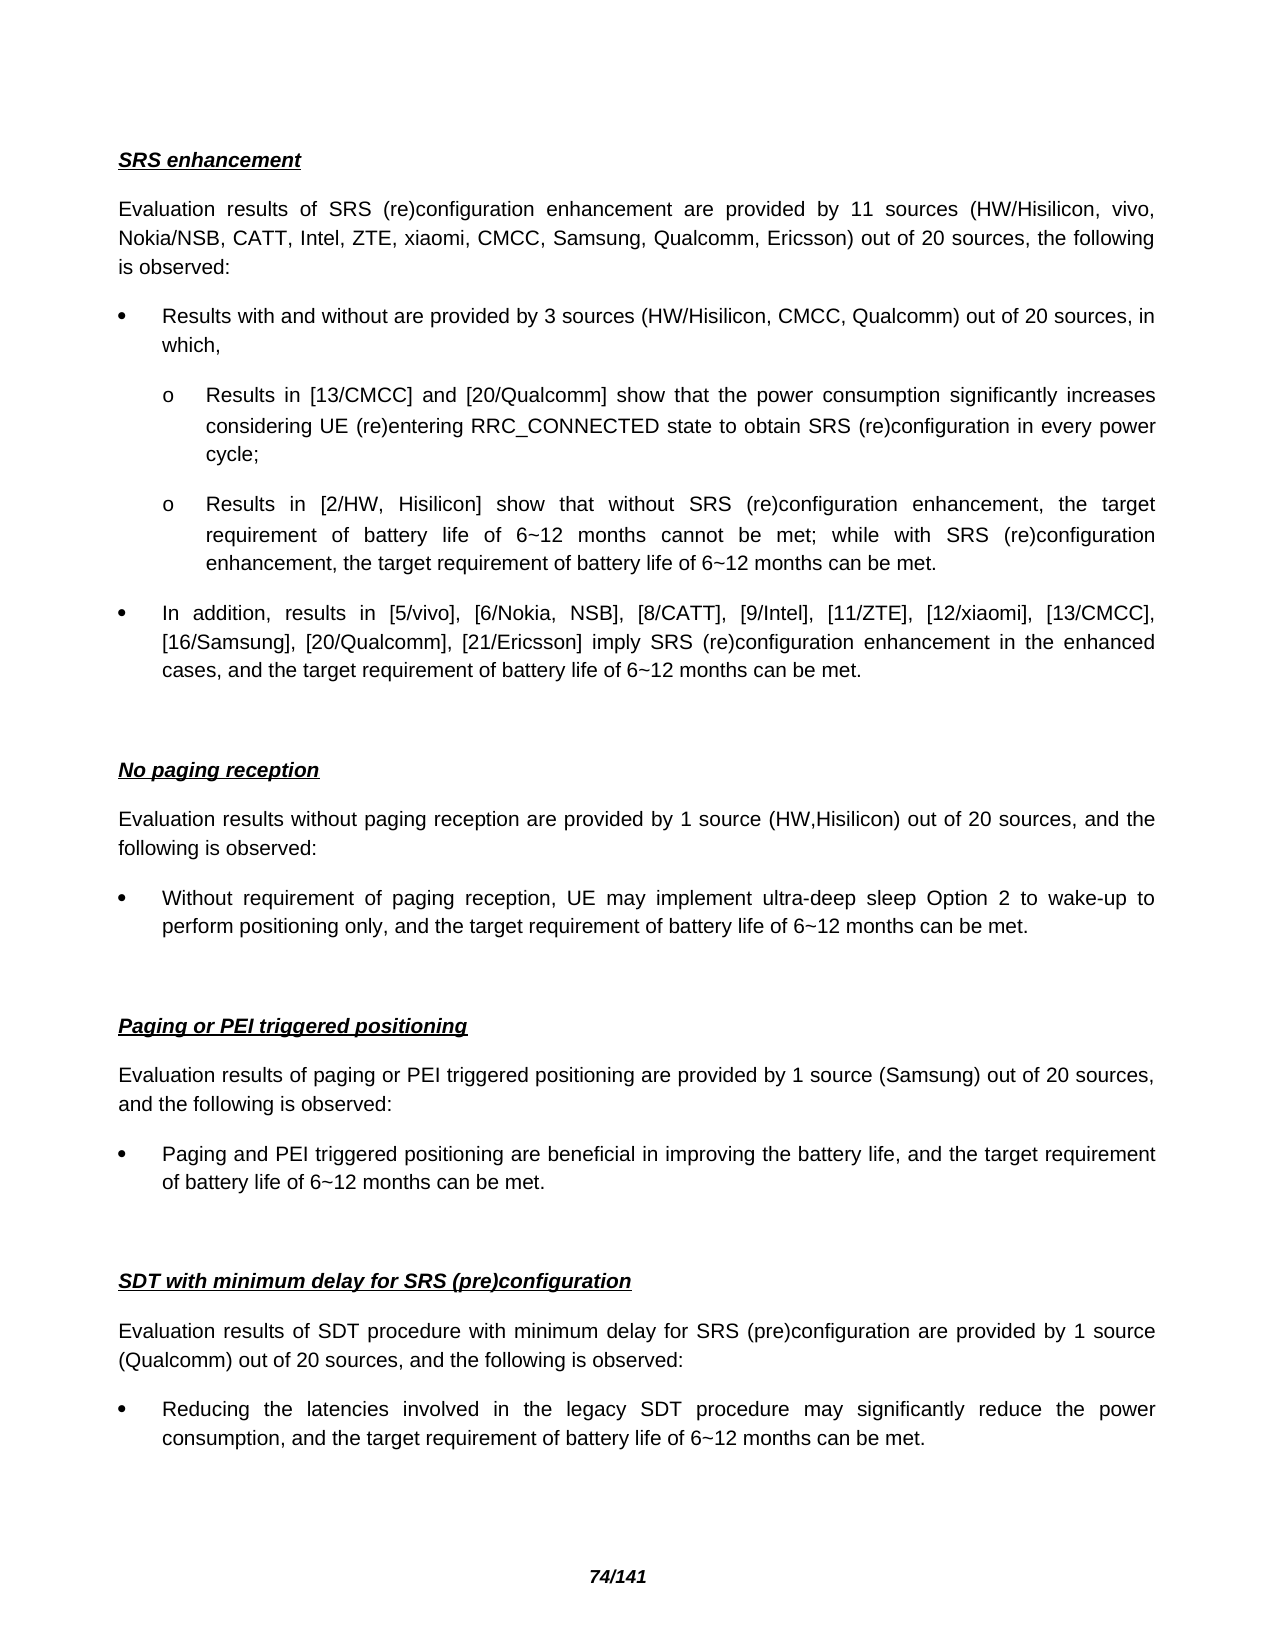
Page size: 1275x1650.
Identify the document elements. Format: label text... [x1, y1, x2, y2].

text SDT with minimum delay for SRS (pre)configuration [118, 1269, 1157, 1293]
list Without requirement of paging reception, UE may implement ultra-deep sleep Option 2 to wake-up to perform positioning only, and the target requirement of battery life of 6~12 months can be met. [118, 885, 1157, 938]
text Paging or PEI triggered positioning [118, 1013, 1157, 1037]
text SRS enhancement [118, 148, 1157, 172]
text No paging reception [118, 757, 1157, 781]
list Results in [13/CMCC] and [20/Qualcomm] show that the power consumption significantly increases considering UE (re)entering RRC_CONNECTED state to obtain SRS (re)configuration in every power cycle; [162, 383, 1157, 466]
text Evaluation results of SDT procedure with minimum delay for SRS (pre)configuration are provided by 1 source (Qualcomm) out of 20 sources, and the following is observed: [118, 1319, 1157, 1372]
text Evaluation results of paging or PEI triggered positioning are provided by 1 source (Samsung) out of 20 sources, and the following is observed: [118, 1063, 1157, 1116]
text Evaluation results without paging reception are provided by 1 source (HW,Hisilicon) out of 20 sources, and the following is observed: [118, 807, 1157, 860]
list Reducing the latencies involved in the legacy SDT procedure may significantly reduce the power consumption, and the target requirement of battery life of 6~12 months can be met. [118, 1397, 1157, 1450]
list Results in [2/HW, Hisilicon] show that without SRS (re)configuration enhancement, the target requirement of battery life of 6~12 months cannot be met; while with SRS (re)configuration enhancement, the target requirement of battery life of 6~12 months can be met. [162, 492, 1157, 575]
list Paging and PEI triggered positioning are beneficial in improving the battery life, and the target requirement of battery life of 6~12 months can be met. [118, 1141, 1157, 1194]
text Evaluation results of SRS (re)configuration enhancement are provided by 11 sources (HW/Hisilicon, vivo, Nokia/NSB, CATT, Intel, ZTE, xiaomi, CMCC, Samsung, Qualcomm, Ericsson) out of 20 sources, the following is observed: [118, 197, 1157, 279]
list In addition, results in [5/vivo], [6/Nokia, NSB], [8/CATT], [9/Intel], [11/ZTE], [12/xiaomi], [13/CMCC], [16/Samsung], [20/Qualcomm], [21/Ericsson] imply SRS (re)configuration enhancement in the enhanced cases, and the target requirement of battery life of 6~12 months can be met. [118, 601, 1157, 682]
list Results with and without are provided by 3 sources (HW/Hisilicon, CMCC, Qualcomm) out of 20 sources, in which, [118, 304, 1157, 357]
